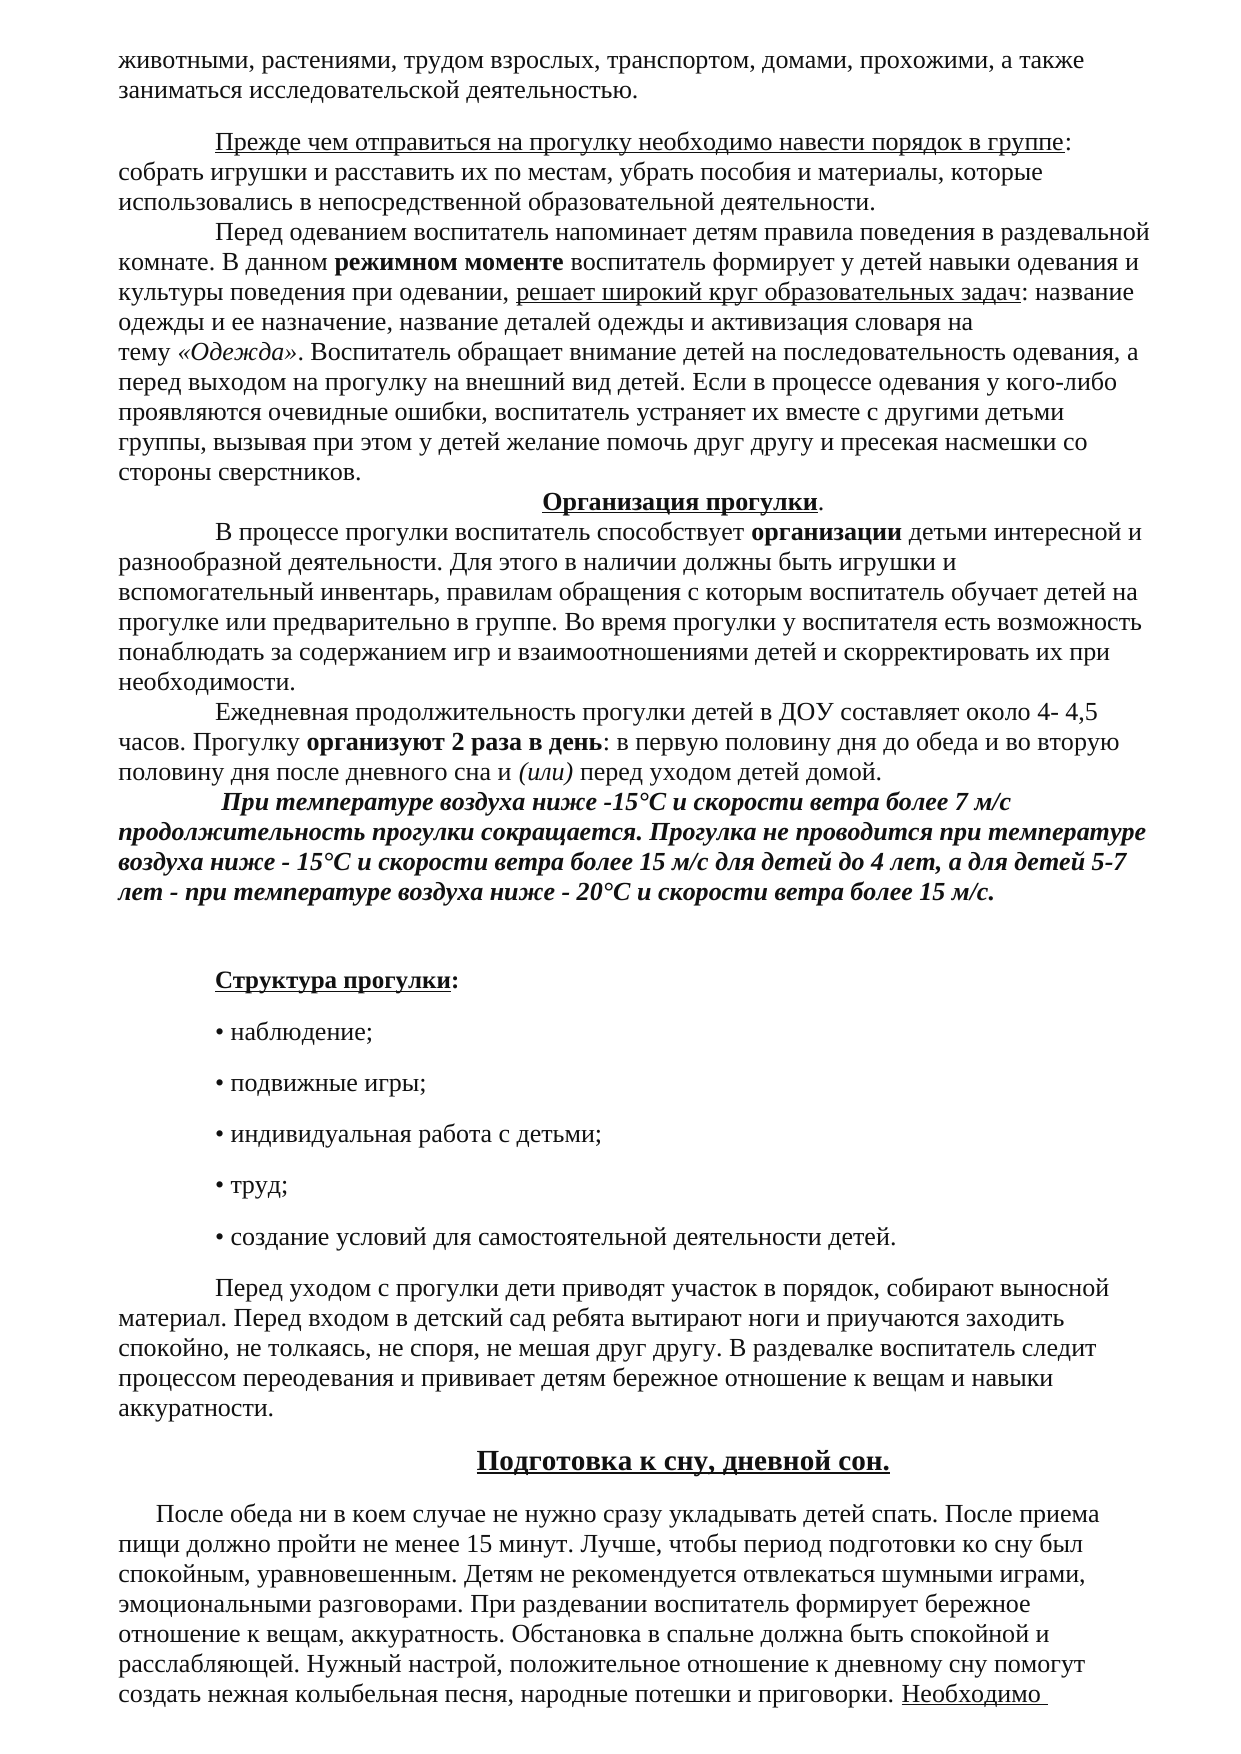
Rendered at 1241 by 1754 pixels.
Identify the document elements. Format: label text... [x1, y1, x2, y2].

text В процессе прогулки воспитатель способствует организации детьми интересной и разнообразной деятельности. Для этого в наличии должны быть игрушки и вспомогательный инвентарь, правилам обращения с которым воспитатель обучает детей на прогулке или предварительно в группе. Во время прогулки у воспитателя есть возможность понаблюдать за содержанием игр и взаимоотношениями детей и скорректировать их при необходимости. [118, 516, 1152, 696]
text Прежде чем отправиться на прогулку необходимо навести порядок в группе: собрать игрушки и расставить их по местам, убрать пособия и материалы, которые использовались в непосредственной образовательной деятельности. [118, 126, 1152, 216]
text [118, 1498, 1152, 1708]
text Организация прогулки. [177, 486, 1152, 516]
text • наблюдение; [177, 1016, 1152, 1046]
text Перед уходом с прогулки дети приводят участок в порядок, собирают выносной материал. Перед входом в детский сад ребята вытирают ноги и приучаются заходить спокойно, не толкаясь, не споря, не мешая друг другу. В раздевалке воспитатель следит процессом переодевания и прививает детям бережное отношение к вещам и навыки аккуратности. [118, 1272, 1152, 1422]
text • труд; [177, 1169, 1152, 1199]
text • подвижные игры; [177, 1067, 1152, 1097]
text При температуре воздуха ниже -15°С и скорости ветра более 7 м/с продолжительность прогулки сокращается. Прогулка не проводится при температуре воздуха ниже - 15°С и скорости ветра более 15 м/с для детей до 4 лет, а для детей 5-7 лет - при температуре воздуха ниже - 20°С и скорости ветра более 15 м/с. [118, 786, 1152, 906]
text Структура прогулки: [177, 966, 1152, 994]
text Перед одеванием воспитатель напоминает детям правила поведения в раздевальной комнате. В данном режимном моменте воспитатель формирует у детей навыки одевания и культуры поведения при одевании, решает широкий круг образовательных задач: название одежды и ее назначение, название деталей одежды и активизация словаря на тему «Одежда». Воспитатель обращает внимание детей на последовательность одевания, а перед выходом на прогулку на внешний вид детей. Если в процессе одевания у кого-либо проявляются очевидные ошибки, воспитатель устраняет их вместе с другими детьми группы, вызывая при этом у детей желание помочь друг другу и пресекая насмешки со стороны сверстников. [118, 216, 1152, 486]
text • создание условий для самостоятельной деятельности детей. [177, 1221, 1152, 1251]
text Подготовка к сну, дневной сон. [177, 1443, 1152, 1477]
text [118, 44, 1152, 104]
text • индивидуальная работа с детьми; [177, 1118, 1152, 1148]
text Ежедневная продолжительность прогулки детей в ДОУ составляет около 4- 4,5 часов. Прогулку организуют 2 раза в день: в первую половину дня до обеда и во вторую половину дня после дневного сна и (или) перед уходом детей домой. [118, 696, 1152, 786]
